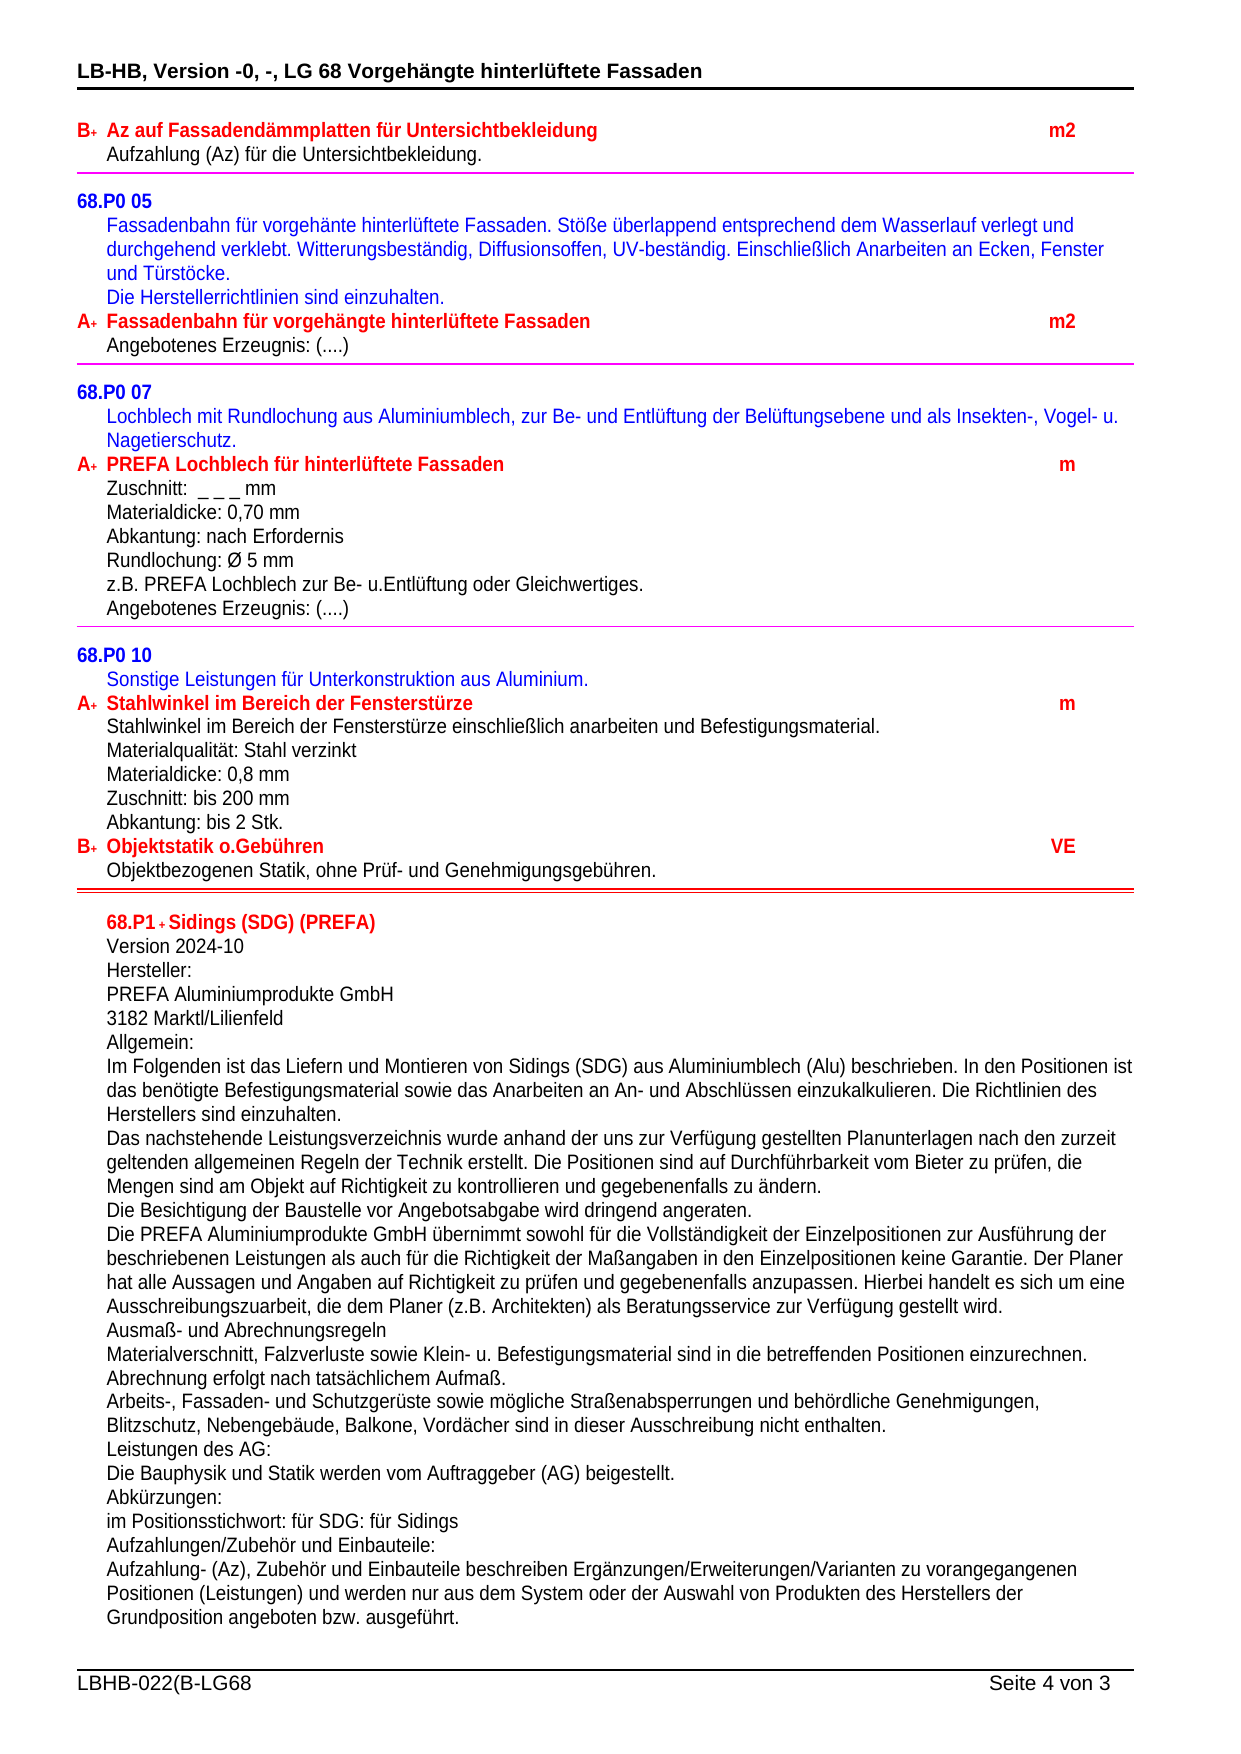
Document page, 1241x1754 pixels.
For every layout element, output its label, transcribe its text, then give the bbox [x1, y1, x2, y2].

text Abkantung: nach Erfordernis [106, 523, 1134, 547]
text A+ Stahlwinkel im Bereich der Fensterstürze m [77, 690, 1134, 714]
text Die Bauphysik und Statik werden vom Auftraggeber (AG) beigestellt. [106, 1461, 1134, 1485]
text Materialdicke: 0,8 mm [106, 762, 1134, 786]
text A+ Fassadenbahn für vorgehängte hinterlüftete Fassaden m2 [77, 309, 1134, 333]
text A+ PREFA Lochblech für hinterlüftete Fassaden m [77, 452, 1134, 476]
text Abkürzungen: [106, 1485, 1134, 1509]
text Angebotenes Erzeugnis: (....) [106, 333, 1134, 357]
text Zuschnitt: bis 200 mm [106, 786, 1134, 810]
text Stahlwinkel im Bereich der Fensterstürze einschließlich anarbeiten und Befestigungsmaterial. [106, 714, 1134, 738]
text Arbeits-, Fassaden- und Schutzgerüste sowie mögliche Straßenabsperrungen und behördliche Genehmigungen, Blitzschutz, Nebengebäude, Balkone, Vordächer sind in dieser Ausschreibung nicht enthalten. [106, 1389, 1134, 1437]
text B+ Az auf Fassadendämmplatten für Untersichtbekleidung m2 [77, 118, 1134, 142]
text Die Herstellerrichtlinien sind einzuhalten. [106, 285, 1134, 309]
text 68.P1 + Sidings (SDG) (PREFA) [106, 910, 1134, 934]
text Leistungen des AG: [106, 1437, 1134, 1461]
text Fassadenbahn für vorgehänte hinterlüftete Fassaden. Stöße überlappend entsprechend dem Wasserlauf verlegt und durchgehend verklebt. Witterungsbeständig, Diffusionsoffen, UV-beständig. Einschließlich Anarbeiten an Ecken, Fenster und Türstöcke. [106, 213, 1134, 285]
text Allgemein: [106, 1030, 1134, 1054]
text im Positionsstichwort: für SDG: für Sidings [106, 1509, 1134, 1533]
text Abrechnung erfolgt nach tatsächlichem Aufmaß. [106, 1365, 1134, 1389]
text Sonstige Leistungen für Unterkonstruktion aus Aluminium. [106, 666, 1134, 690]
text Aufzahlung- (Az), Zubehör und Einbauteile beschreiben Ergänzungen/Erweiterungen/Varianten zu vorangegangenen Positionen (Leistungen) und werden nur aus dem System oder der Auswahl von Produkten des Herstellers der Grundposition angeboten bzw. ausgeführt. [106, 1557, 1134, 1629]
text Objektbezogenen Statik, ohne Prüf- und Genehmigungsgebühren. [106, 858, 1134, 882]
text Aufzahlung (Az) für die Untersichtbekleidung. [106, 142, 1134, 166]
text Das nachstehende Leistungsverzeichnis wurde anhand der uns zur Verfügung gestellten Planunterlagen nach den zurzeit geltenden allgemeinen Regeln der Technik erstellt. Die Positionen sind auf Durchführbarkeit vom Bieter zu prüfen, die Mengen sind am Objekt auf Richtigkeit zu kontrollieren und gegebenenfalls zu ändern. [106, 1126, 1134, 1198]
text Im Folgenden ist das Liefern und Montieren von Sidings (SDG) aus Aluminiumblech (Alu) beschrieben. In den Positionen ist das benötigte Befestigungsmaterial sowie das Anarbeiten an An- und Abschlüssen einzukalkulieren. Die Richtlinien des Herstellers sind einzuhalten. [106, 1054, 1134, 1126]
text Angebotenes Erzeugnis: (....) [106, 595, 1134, 619]
text Rundlochung: Ø 5 mm [106, 547, 1134, 571]
text Lochblech mit Rundlochung aus Aluminiumblech, zur Be- und Entlüftung der Belüftungsebene und als Insekten-, Vogel- u. Nagetierschutz. [106, 404, 1134, 452]
text PREFA Aluminiumprodukte GmbH [106, 982, 1134, 1006]
text B+ Objektstatik o.Gebühren VE [77, 834, 1134, 858]
text z.B. PREFA Lochblech zur Be- u.Entlüftung oder Gleichwertiges. [106, 571, 1134, 595]
text Materialqualität: Stahl verzinkt [106, 738, 1134, 762]
text Hersteller: [106, 958, 1134, 982]
text Die PREFA Aluminiumprodukte GmbH übernimmt sowohl für die Vollständigkeit der Einzelpositionen zur Ausführung der beschriebenen Leistungen als auch für die Richtigkeit der Maßangaben in den Einzelpositionen keine Garantie. Der Planer hat alle Aussagen und Angaben auf Richtigkeit zu prüfen und gegebenenfalls anzupassen. Hierbei handelt es sich um eine Ausschreibungszuarbeit, die dem Planer (z.B. Architekten) als Beratungsservice zur Verfügung gestellt wird. [106, 1222, 1134, 1317]
text Aufzahlungen/Zubehör und Einbauteile: [106, 1533, 1134, 1557]
text Materialverschnitt, Falzverluste sowie Klein- u. Befestigungsmaterial sind in die betreffenden Positionen einzurechnen. [106, 1341, 1134, 1365]
text Ausmaß- und Abrechnungsregeln [106, 1317, 1134, 1341]
text Materialdicke: 0,70 mm [106, 499, 1134, 523]
text 3182 Marktl/Lilienfeld [106, 1006, 1134, 1030]
text 68.P0 10 [77, 642, 1134, 666]
text Abkantung: bis 2 Stk. [106, 810, 1134, 834]
text Version 2024-10 [106, 934, 1134, 958]
text Die Besichtigung der Baustelle vor Angebotsabgabe wird dringend angeraten. [106, 1198, 1134, 1222]
text 68.P0 05 [77, 189, 1134, 213]
text Zuschnitt: _ _ _ mm [106, 476, 1134, 499]
text 68.P0 07 [77, 380, 1134, 404]
